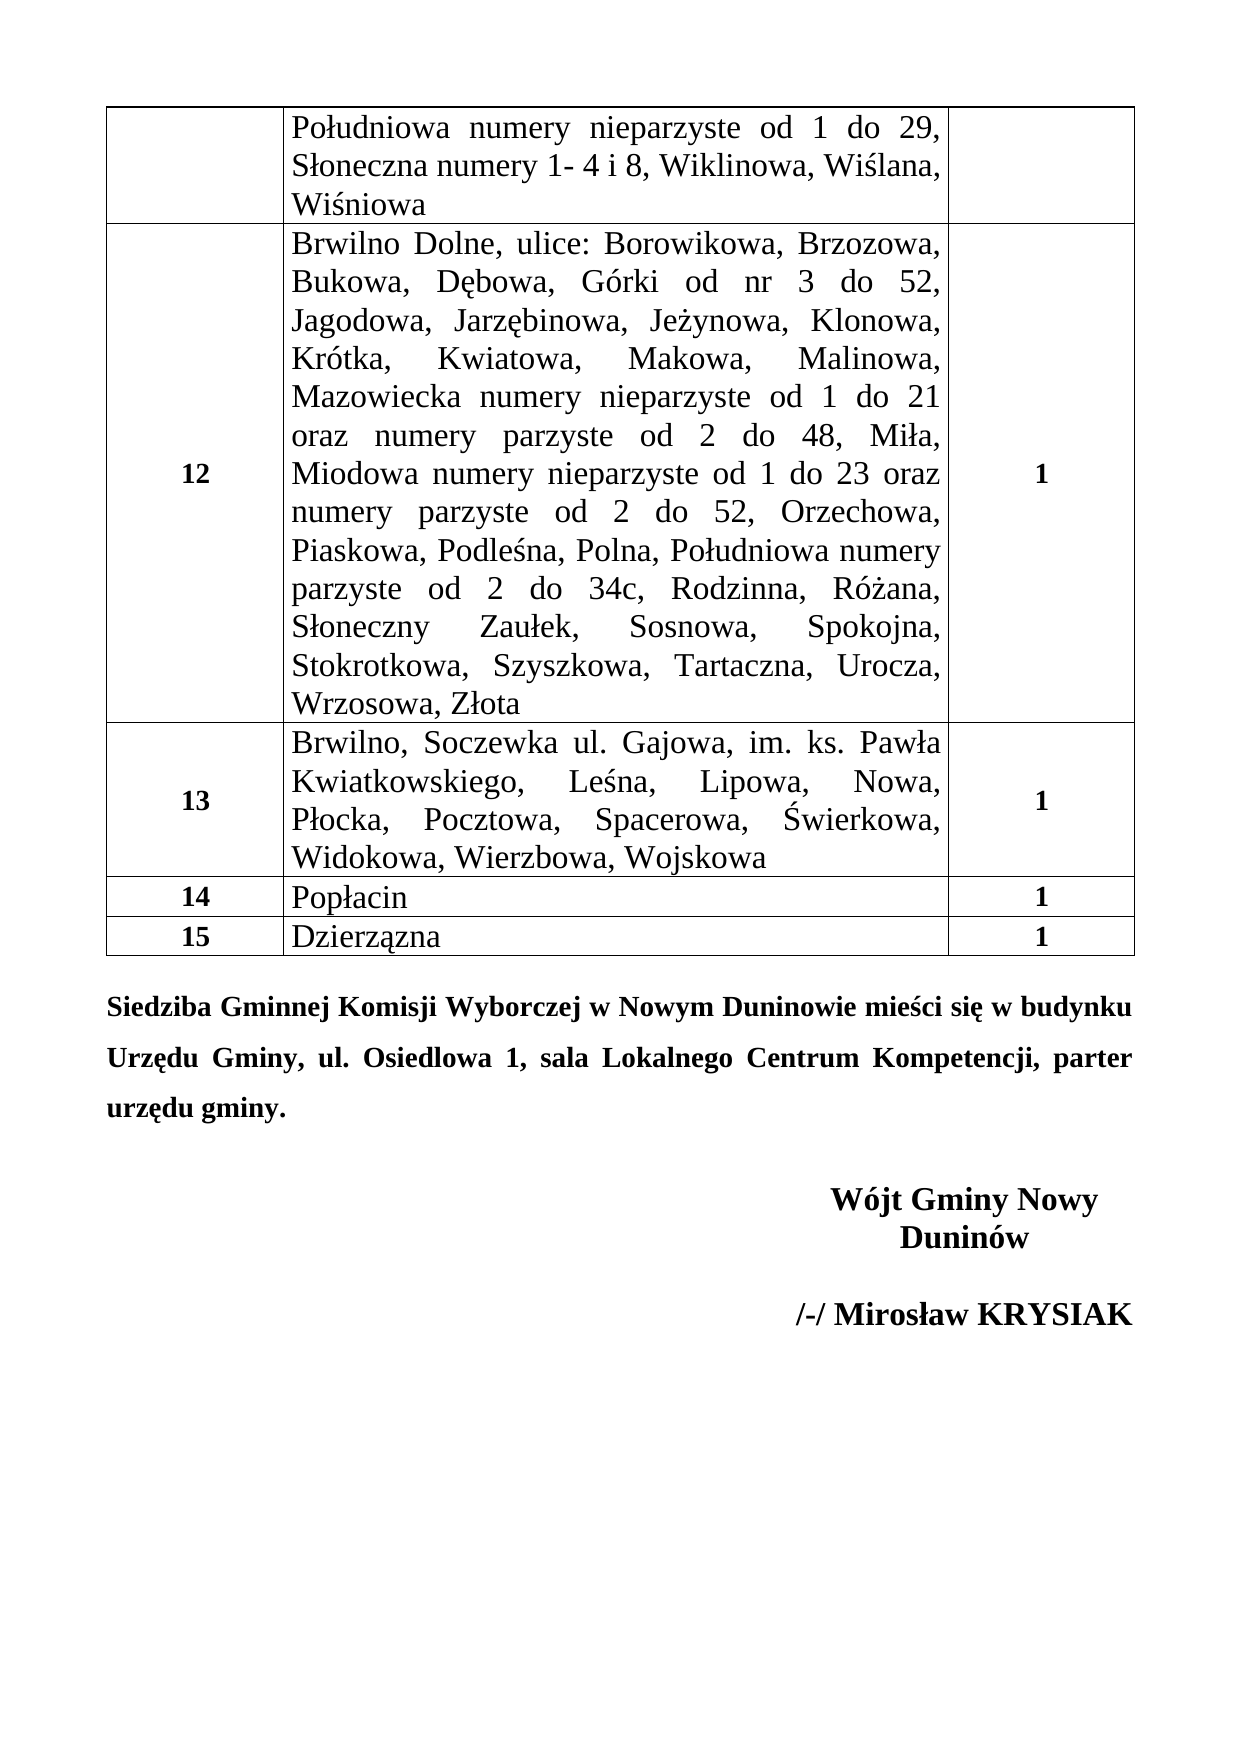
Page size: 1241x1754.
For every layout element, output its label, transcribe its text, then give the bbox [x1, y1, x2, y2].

table_cell 15 [107, 917, 283, 955]
text /-/ Mirosław KRYSIAK [786, 1294, 1143, 1332]
table_cell 13 [107, 723, 283, 876]
table_cell 1 [949, 224, 1134, 722]
text Wójt Gminy Nowy Duninów [786, 1179, 1143, 1255]
table_cell 1 [949, 877, 1134, 916]
table_cell 11 [107, 108, 283, 222]
table_cell Dzierzązna [284, 917, 948, 955]
text Siedziba Gminnej Komisji Wyborczej w Nowym Duninowie mieści się w budynku Urzędu Gminy, ul. Osiedlowa 1, sala Lokalnego Centrum Kompetencji, parter urzędu gminy. [106, 989, 1134, 1124]
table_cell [284, 108, 948, 222]
table_cell 1 [949, 108, 1134, 222]
table_cell 12 [107, 224, 283, 722]
table_cell Popłacin [284, 877, 948, 916]
table_cell 1 [949, 723, 1134, 876]
table_cell 14 [107, 877, 283, 916]
table_cell Brwilno Dolne, ulice: Borowikowa, Brzozowa, Bukowa, Dębowa, Górki od nr 3 do 52, Jagodowa, Jarzębinowa, Jeżynowa, Klonowa, Krótka, Kwiatowa, Makowa, Malinowa, Mazowiecka numery nieparzyste od 1 do 21 oraz numery parzyste od 2 do 48, Miła, Miodowa numery nieparzyste od 1 do 23 oraz numery parzyste od 2 do 52, Orzechowa, Piaskowa, Podleśna, Polna, Południowa numery parzyste od 2 do 34c, Rodzinna, Różana, Słoneczny Zaułek, Sosnowa, Spokojna, Stokrotkowa, Szyszkowa, Tartaczna, Urocza, Wrzosowa, Złota [284, 224, 948, 722]
table_cell Brwilno, Soczewka ul. Gajowa, im. ks. Pawła Kwiatkowskiego, Leśna, Lipowa, Nowa, Płocka, Pocztowa, Spacerowa, Świerkowa, Widokowa, Wierzbowa, Wojskowa [284, 723, 948, 876]
table_cell 1 [949, 917, 1134, 955]
